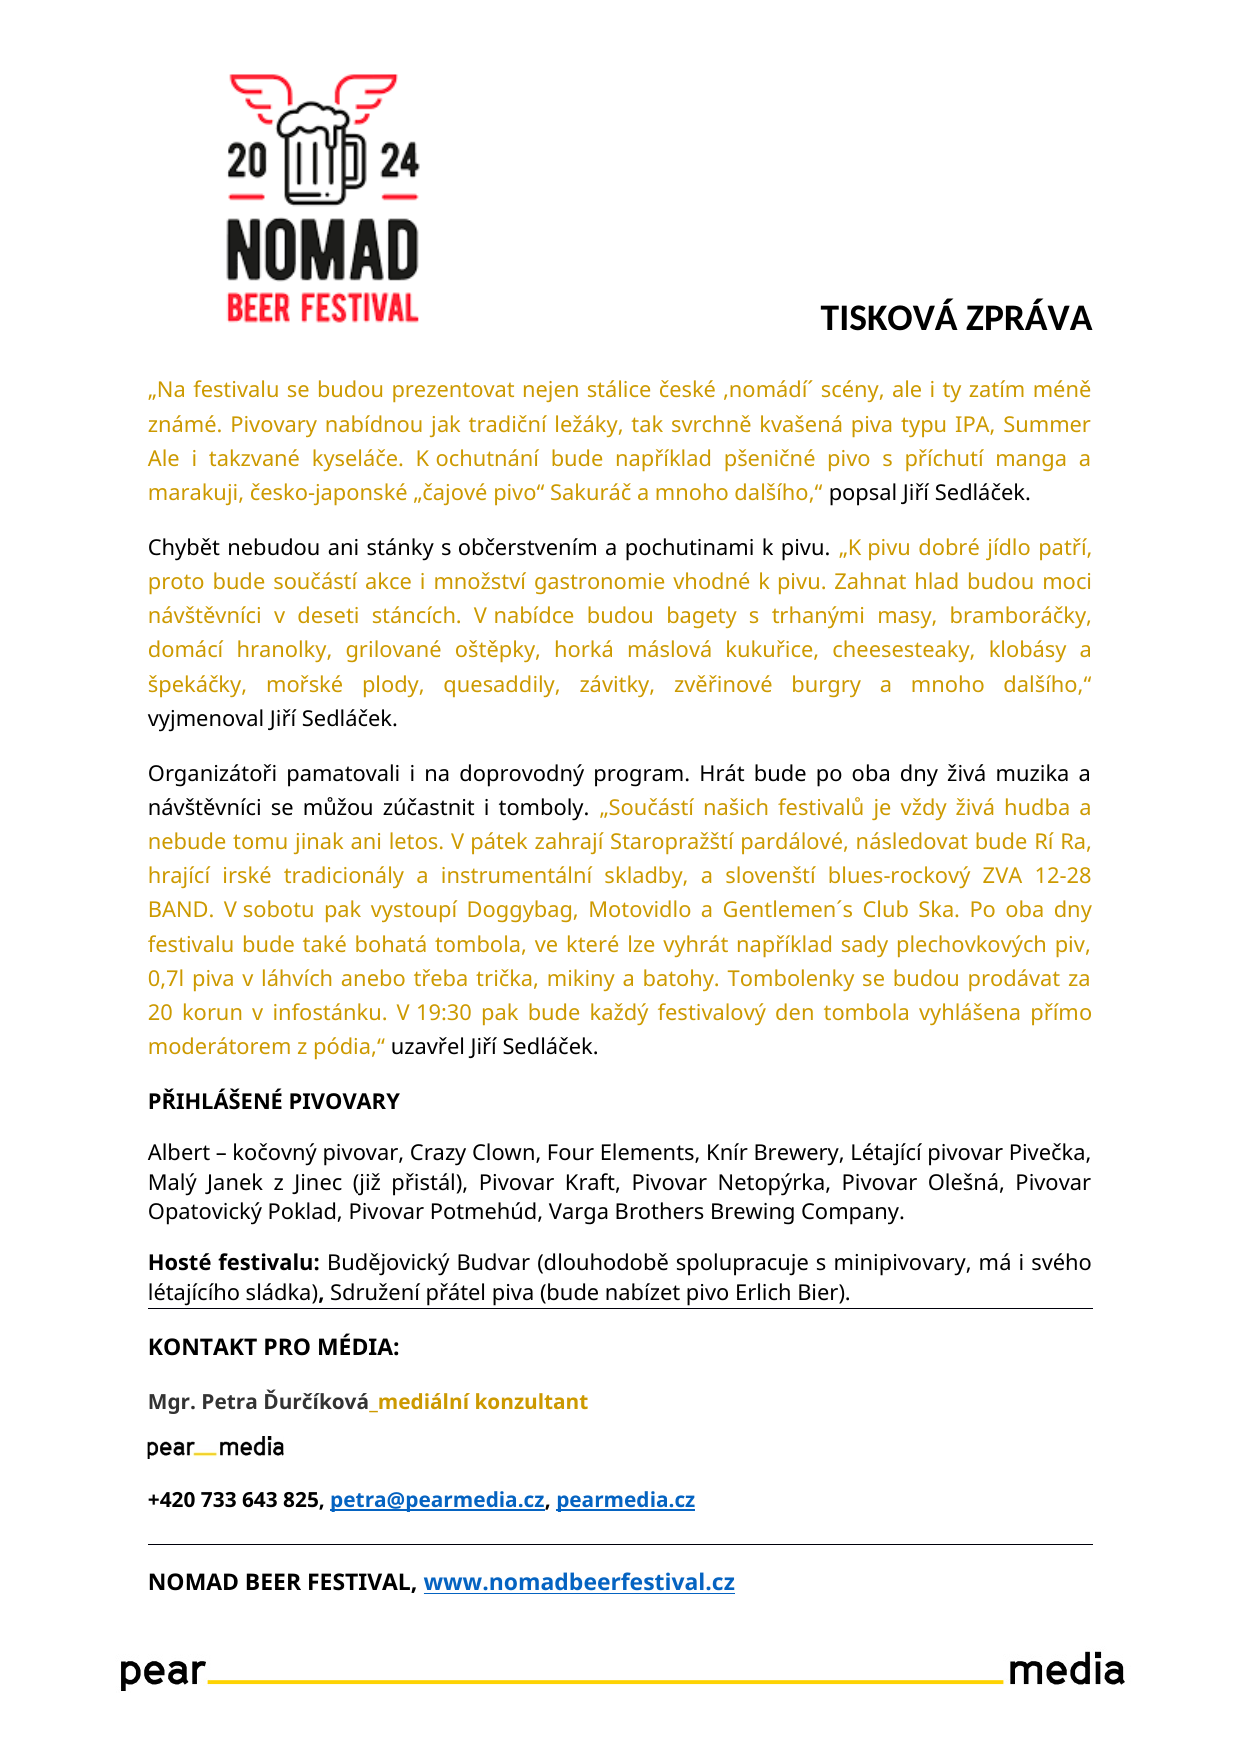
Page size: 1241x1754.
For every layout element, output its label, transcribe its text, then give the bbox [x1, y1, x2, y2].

text NOMAD BEER FESTIVAL, www.nomadbeerfestival.cz [148, 1566, 1093, 1597]
text +420 733 643 825, petra@pearmedia.cz, pearmedia.cz [148, 1485, 1093, 1544]
text Hosté festivalu: Budějovický Budvar (dlouhodobě spolupracuje s minipivovary, má i svého létajícího sládka), Sdružení přátel piva (bude nabízet pivo Erlich Bier). [148, 1247, 1093, 1308]
picture [147, 1436, 284, 1459]
text Mgr. Petra Ďurčíková_mediální konzultant [148, 1387, 1093, 1416]
text Chybět nebudou ani stánky s občerstvením a pochutinami k pivu. „K pivu dobré jídlo patří, proto bude součástí akce i množství gastronomie vhodné k pivu. Zahnat hlad budou moci návštěvníci v deseti stáncích. V nabídce budou bagety s trhanými masy, bramboráčky, domácí hranolky, grilované oštěpky, horká máslová kukuřice, cheesesteaky, klobásy a špekáčky, mořské plody, quesaddily, závitky, zvěřinové burgry a mnoho dalšího,“ vyjmenoval Jiří Sedláček. [148, 532, 1093, 732]
text Organizátoři pamatovali i na doprovodný program. Hrát bude po oba dny živá muzika a návštěvníci se můžou zúčastnit i tomboly. „Součástí našich festivalů je vždy živá hudba a nebude tomu jinak ani letos. V pátek zahrají Staropražští pardálové, následovat bude Rí Ra, hrající irské tradicionály a instrumentální skladby, a slovenští blues-rockový ZVA 12-28 BAND. V sobotu pak vystoupí Doggybag, Motovidlo a Gentlemen´s Club Ska. Po oba dny festivalu bude také bohatá tombola, ve které lze vyhrát například sady plechovkových piv, 0,7l piva v láhvích anebo třeba trička, mikiny a batohy. Tombolenky se budou prodávat za 20 korun v infostánku. V 19:30 pak bude každý festivalový den tombola vyhlášena přímo moderátorem z pódia,“ uzavřel Jiří Sedláček. [148, 758, 1093, 1061]
text PŘIHLÁŠENÉ PIVOVARY [148, 1086, 1093, 1116]
picture [147, 73, 500, 331]
picture [3, 1629, 1241, 1693]
text KONTAKT PRO MÉDIA: [148, 1330, 1093, 1362]
text Albert – kočovný pivovar, Crazy Clown, Four Elements, Knír Brewery, Létající pivovar Pivečka, Malý Janek z Jinec (již přistál), Pivovar Kraft, Pivovar Netopýrka, Pivovar Olešná, Pivovar Opatovický Poklad, Pivovar Potmehúd, Varga Brothers Brewing Company. [148, 1137, 1093, 1226]
